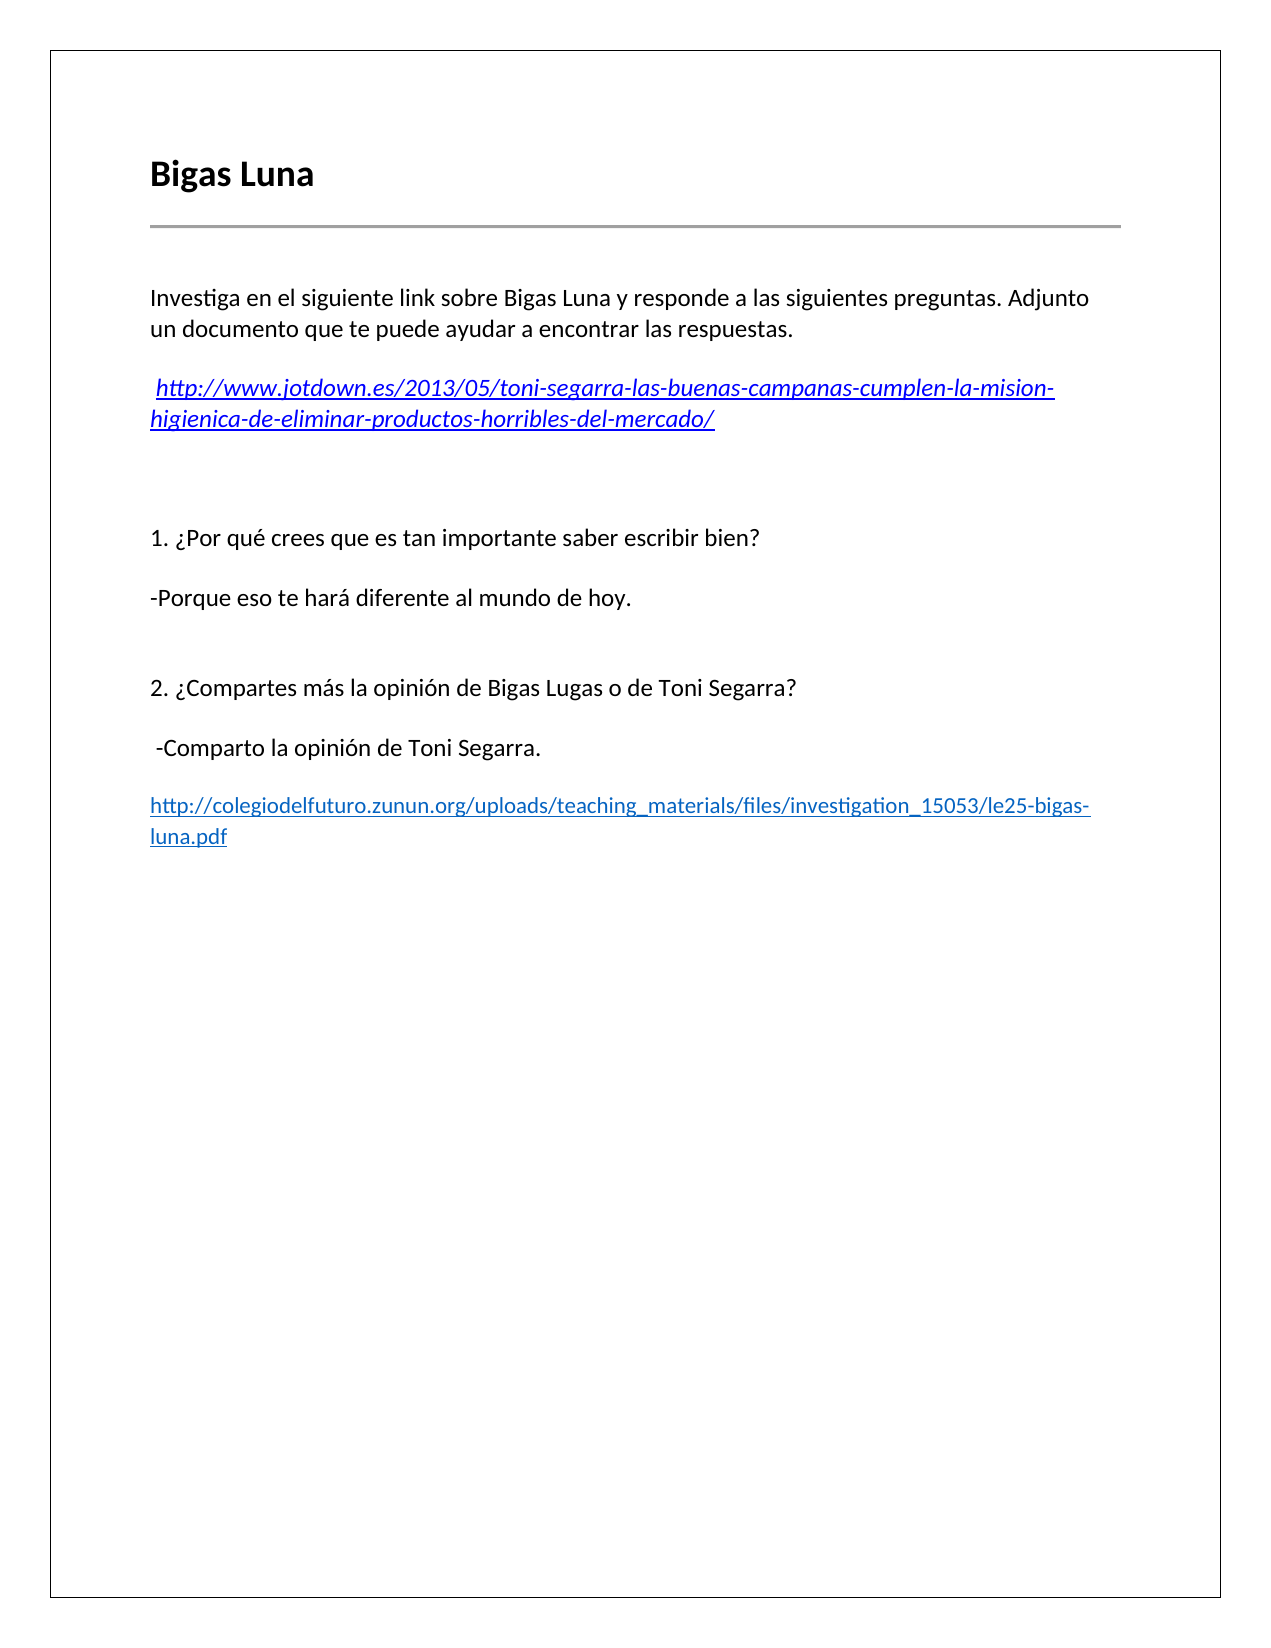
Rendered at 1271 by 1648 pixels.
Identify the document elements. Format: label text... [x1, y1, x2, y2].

text 2. ¿Compartes más la opinión de Bigas Lugas o de Toni Segarra? [150, 642, 1121, 703]
text http://www.jotdown.es/2013/05/toni-segarra-las-buenas-campanas-cumplen-la-mision-higienica-de-eliminar-productos-horribles-del-mercado/ [150, 372, 1121, 433]
text http://colegiodelfuturo.zunun.org/uploads/teaching_materials/files/investigation_15053/le25-bigas-luna.pdf [150, 792, 1121, 850]
text 1. ¿Por qué crees que es tan importante saber escribir bien? [150, 522, 1121, 553]
text Investiga en el siguiente link sobre Bigas Luna y responde a las siguientes preguntas. Adjunto un documento que te puede ayudar a encontrar las respuestas. [150, 282, 1121, 343]
text Bigas Luna [150, 150, 1121, 196]
text -Porque eso te hará diferente al mundo de hoy. [150, 582, 1121, 612]
text -Comparto la opinión de Toni Segarra. [150, 732, 1121, 762]
